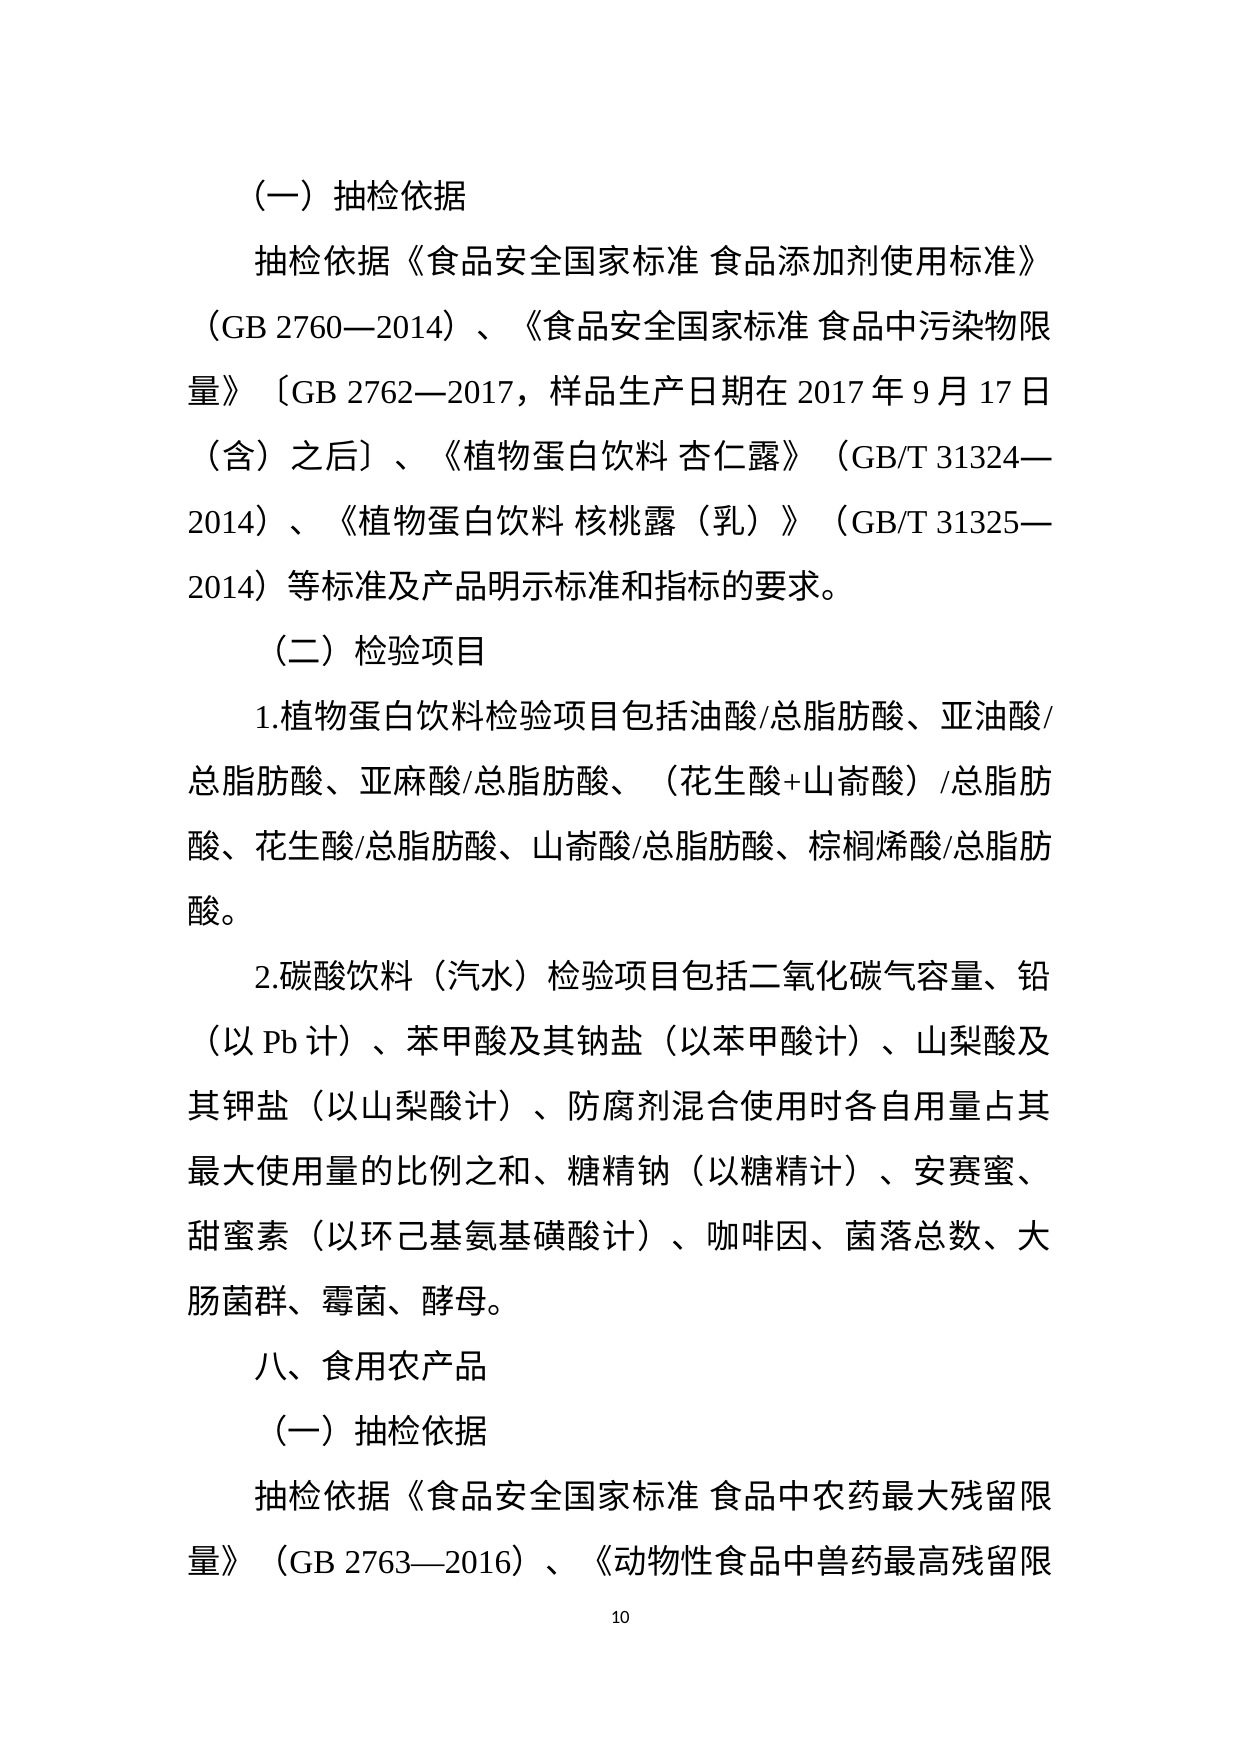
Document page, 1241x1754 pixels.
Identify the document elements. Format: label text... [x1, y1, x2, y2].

text （二）检验项目 [187, 617, 1053, 682]
text 2.碳酸饮料（汽水）检验项目包括二氧化碳气容量、铅（以Pb计）、苯甲酸及其钠盐（以苯甲酸计）、山梨酸及其钾盐（以山梨酸计）、防腐剂混合使用时各自用量占其最大使用量的比例之和、糖精钠（以糖精计）、安赛蜜、甜蜜素（以环己基氨基磺酸计）、咖啡因、菌落总数、大肠菌群、霉菌、酵母。 [187, 942, 1053, 1332]
text 1.植物蛋白饮料检验项目包括油酸/总脂肪酸、亚油酸/总脂肪酸、亚麻酸/总脂肪酸、（花生酸+山嵛酸）/总脂肪酸、花生酸/总脂肪酸、山嵛酸/总脂肪酸、棕榈烯酸/总脂肪酸。 [187, 682, 1053, 942]
text 八、食用农产品 [187, 1332, 1053, 1397]
text （一）抽检依据 [187, 1397, 1053, 1462]
text 抽检依据《食品安全国家标准 食品添加剂使用标准》（GB 2760—2014）、《食品安全国家标准 食品中污染物限量》〔GB 2762—2017，样品生产日期在2017年9月17日（含）之后〕、《植物蛋白饮料 杏仁露》（GB/T 31324—2014）、《植物蛋白饮料 核桃露（乳）》（GB/T 31325—2014）等标准及产品明示标准和指标的要求。 [187, 227, 1053, 617]
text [187, 1462, 1053, 1592]
text （一）抽检依据 [187, 162, 1053, 227]
